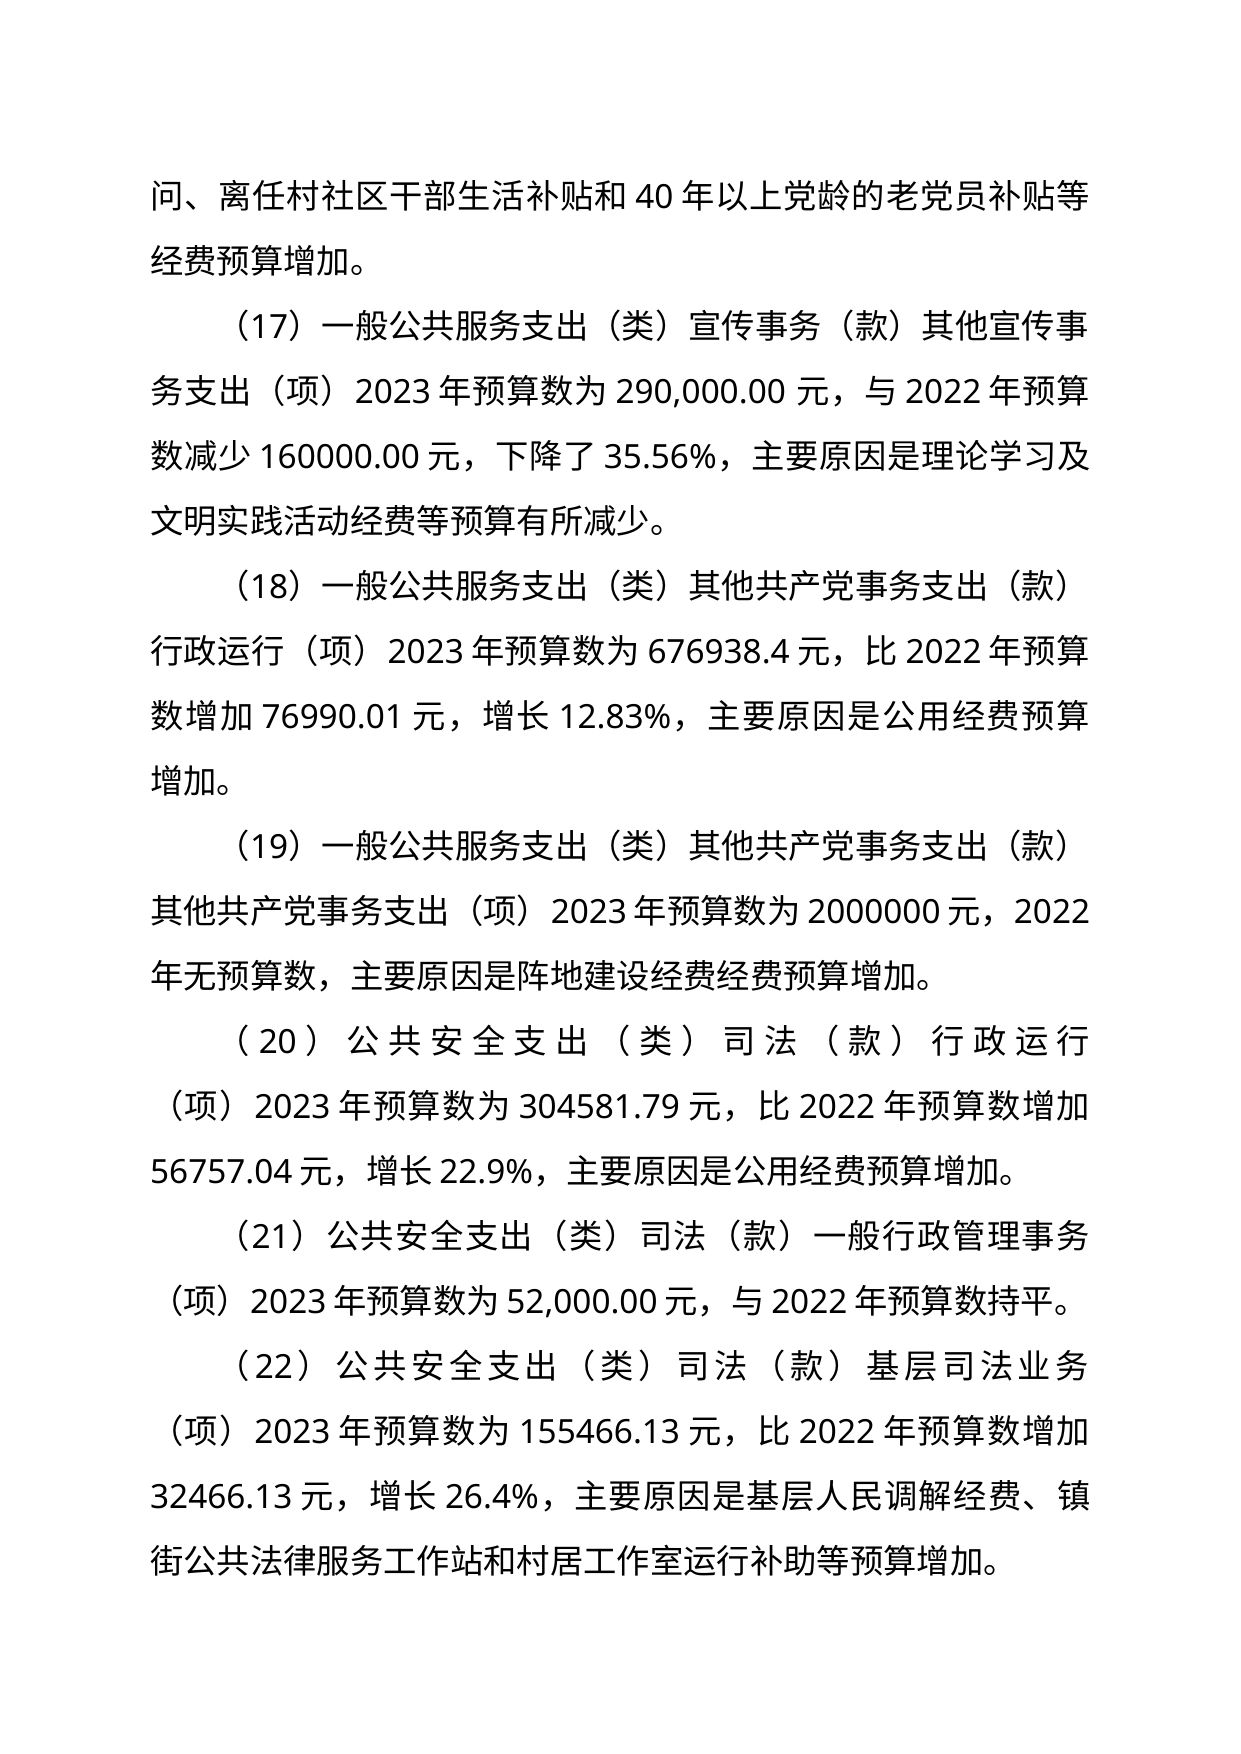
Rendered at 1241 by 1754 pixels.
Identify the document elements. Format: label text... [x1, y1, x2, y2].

text （20）公共安全支出（类）司法（款）行政运行（项）2023年预算数为304581.79元，比2022年预算数增加56757.04元，增长22.9%，主要原因是公用经费预算增加。 [150, 1007, 1090, 1202]
text （19）一般公共服务支出（类）其他共产党事务支出（款）其他共产党事务支出（项）2023年预算数为2000000元，2022年无预算数，主要原因是阵地建设经费经费预算增加。 [150, 812, 1090, 1007]
text （18）一般公共服务支出（类）其他共产党事务支出（款）行政运行（项）2023年预算数为676938.4元，比2022年预算数增加76990.01元，增长12.83%，主要原因是公用经费预算增加。 [150, 552, 1090, 812]
text （22）公共安全支出（类）司法（款）基层司法业务（项）2023年预算数为155466.13元，比2022年预算数增加32466.13元，增长26.4%，主要原因是基层人民调解经费、镇街公共法律服务工作站和村居工作室运行补助等预算增加。 [150, 1332, 1090, 1592]
text （17）一般公共服务支出（类）宣传事务（款）其他宣传事务支出（项）2023年预算数为290,000.00 元，与2022年预算数减少160000.00元，下降了35.56%，主要原因是理论学习及文明实践活动经费等预算有所减少。 [150, 292, 1090, 552]
text （21）公共安全支出（类）司法（款）一般行政管理事务（项）2023年预算数为52,000.00元，与2022年预算数持平。 [150, 1202, 1090, 1332]
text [150, 162, 1090, 292]
